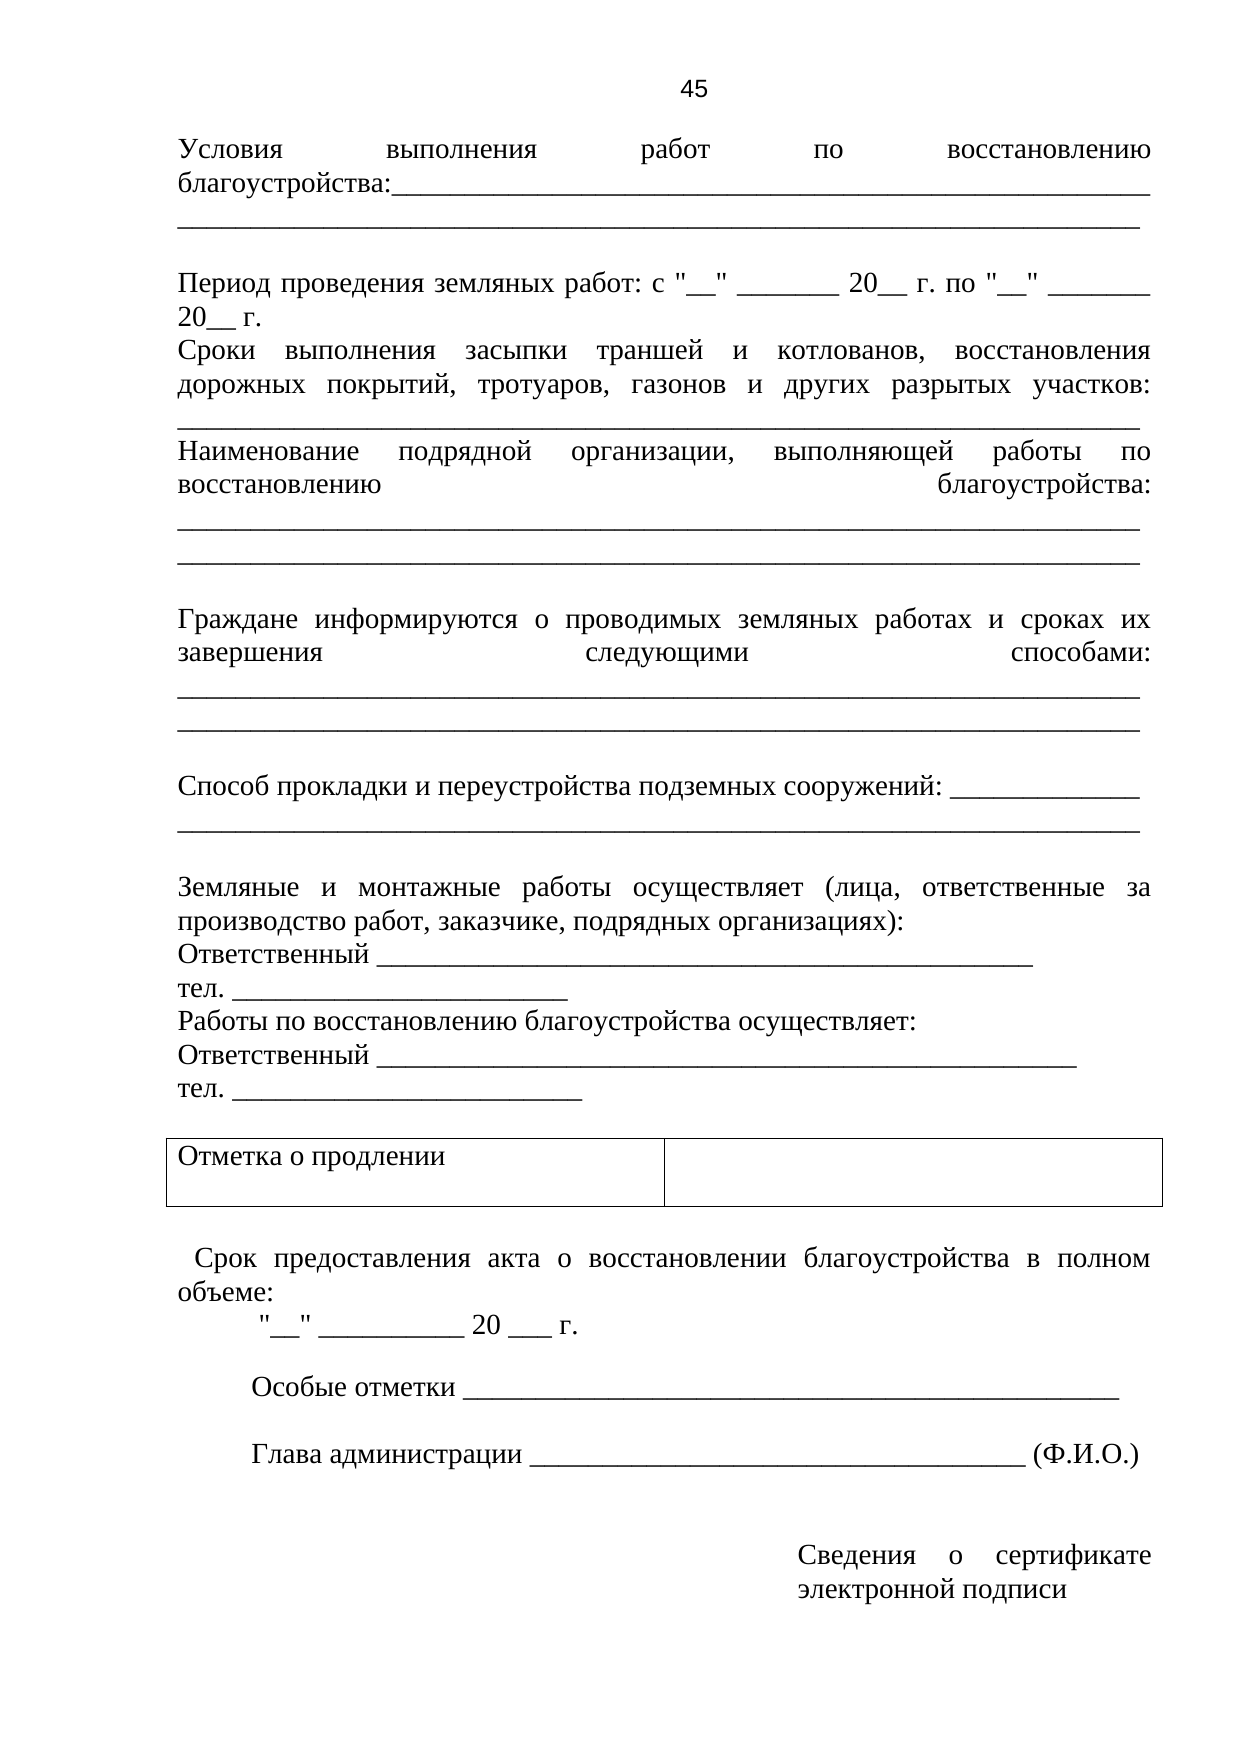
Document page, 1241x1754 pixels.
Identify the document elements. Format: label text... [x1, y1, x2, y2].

table_header Отметка о продлении [167, 1139, 664, 1206]
text Условия выполнения работ по восстановлению благоустройства:______________________________________________________________________________________________________________________ [177, 131, 1152, 232]
text Глава администрации __________________________________ (Ф.И.О.) [177, 1437, 1152, 1470]
text Земляные и монтажные работы осуществляет (лица, ответственные за производство работ, заказчике, подрядных организациях): [177, 869, 1152, 936]
text тел. _______________________ [177, 970, 1152, 1003]
text __________________________________________________________________ [177, 802, 1152, 836]
table_header [665, 1139, 1162, 1206]
text "__" __________ 20 ___ г. [177, 1307, 1152, 1341]
text Сведения о сертификате электронной подписи [797, 1537, 1152, 1604]
text Период проведения земляных работ: с "__" _______ 20__ г. по "__" _______ 20__ г. [177, 265, 1152, 332]
text Граждане информируются о проводимых земляных работах и сроках их завершения следующими способами: ____________________________________________________________________________________________________________________________________ [177, 601, 1152, 735]
text Ответственный _____________________________________________ [177, 936, 1152, 970]
text Срок предоставления акта о восстановлении благоустройства в полном объеме: [177, 1240, 1152, 1307]
text Сроки выполнения засыпки траншей и котлованов, восстановления дорожных покрытий, тротуаров, газонов и других разрытых участков: __________________________________________________________________ [177, 332, 1152, 433]
text Работы по восстановлению благоустройства осуществляет: [177, 1003, 1152, 1037]
text Ответственный ________________________________________________ [177, 1037, 1152, 1070]
text тел. ________________________ [177, 1070, 1152, 1104]
text Наименование подрядной организации, выполняющей работы по восстановлению благоустройства: ____________________________________________________________________________________________________________________________________ [177, 433, 1152, 567]
text Особые отметки _____________________________________________ [177, 1369, 1152, 1403]
text Способ прокладки и переустройства подземных сооружений: _____________ [177, 768, 1152, 802]
